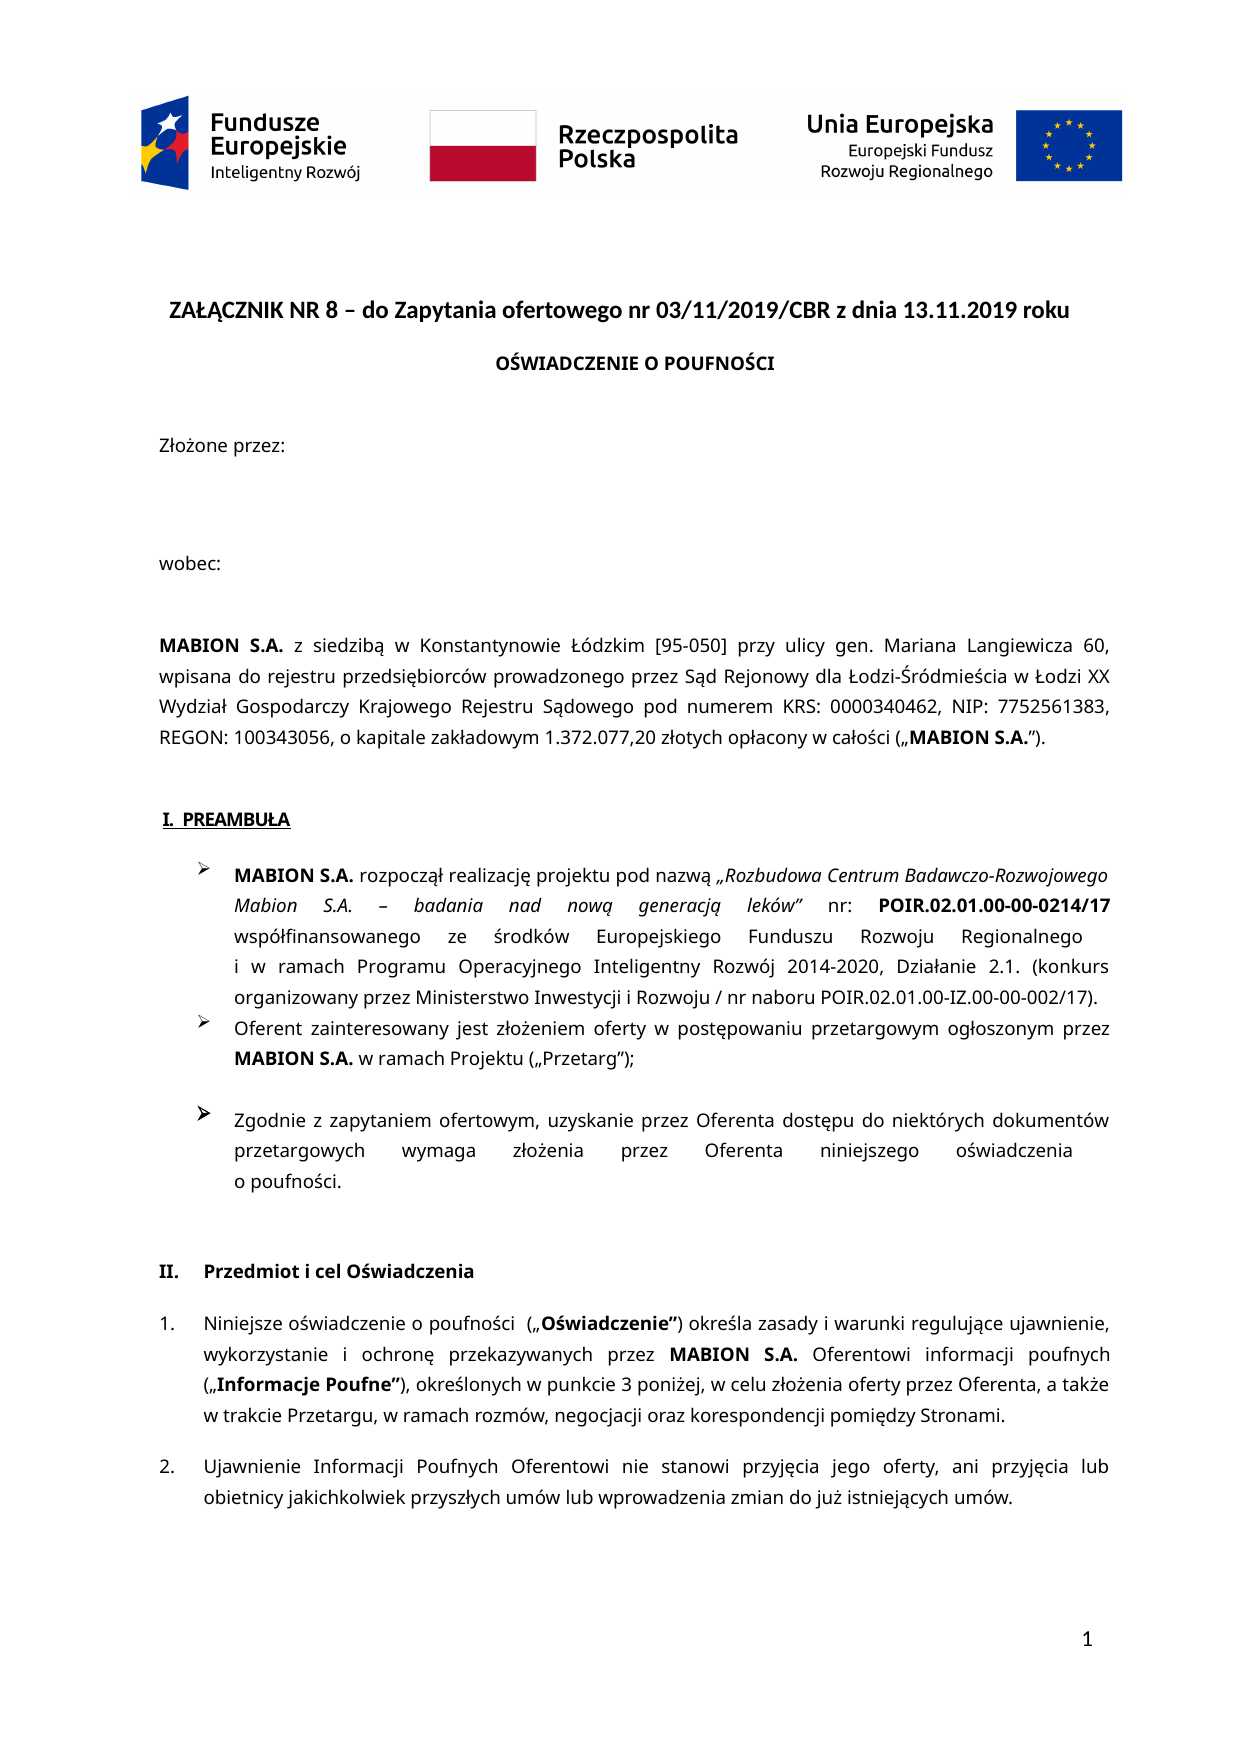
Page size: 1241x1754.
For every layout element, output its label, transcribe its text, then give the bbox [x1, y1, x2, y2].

picture [134, 90, 1124, 195]
text ZAŁĄCZNIK NR 8 – do Zapytania ofertowego nr 03/11/2019/CBR z dnia 13.11.2019 roku [148, 294, 1092, 325]
